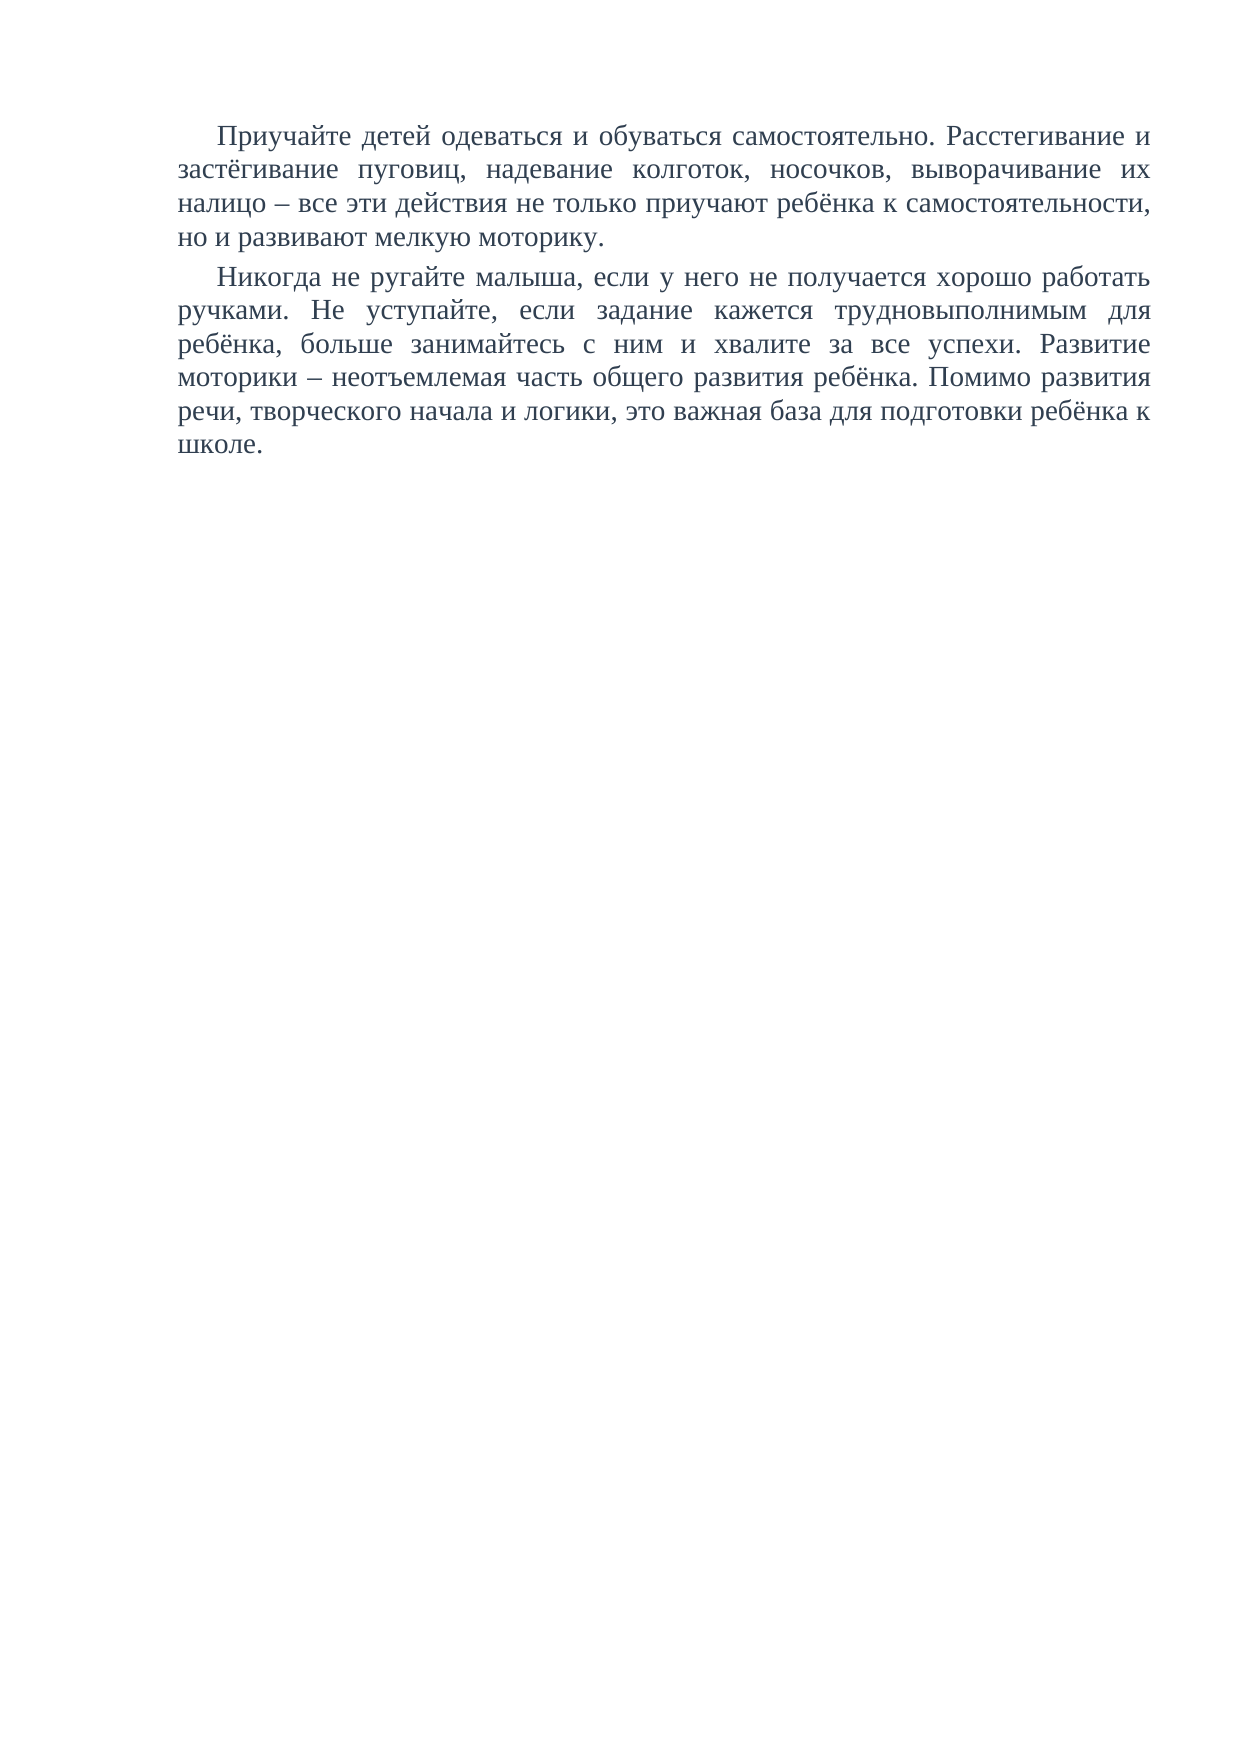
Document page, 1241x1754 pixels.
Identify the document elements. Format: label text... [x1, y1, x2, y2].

text Приучайте детей одеваться и обуваться самостоятельно. Расстегивание и застёгивание пуговиц, надевание колготок, носочков, выворачивание их налицо – все эти действия не только приучают ребёнка к самостоятельности, но и развивают мелкую моторику. [177, 118, 1152, 252]
text Никогда не ругайте малыша, если у него не получается хорошо работать ручками. Не уступайте, если задание кажется трудновыполнимым для ребёнка, больше занимайтесь с ним и хвалите за все успехи. Развитие моторики – неотъемлемая часть общего развития ребёнка. Помимо развития речи, творческого начала и логики, это важная база для подготовки ребёнка к школе. [177, 259, 1152, 460]
